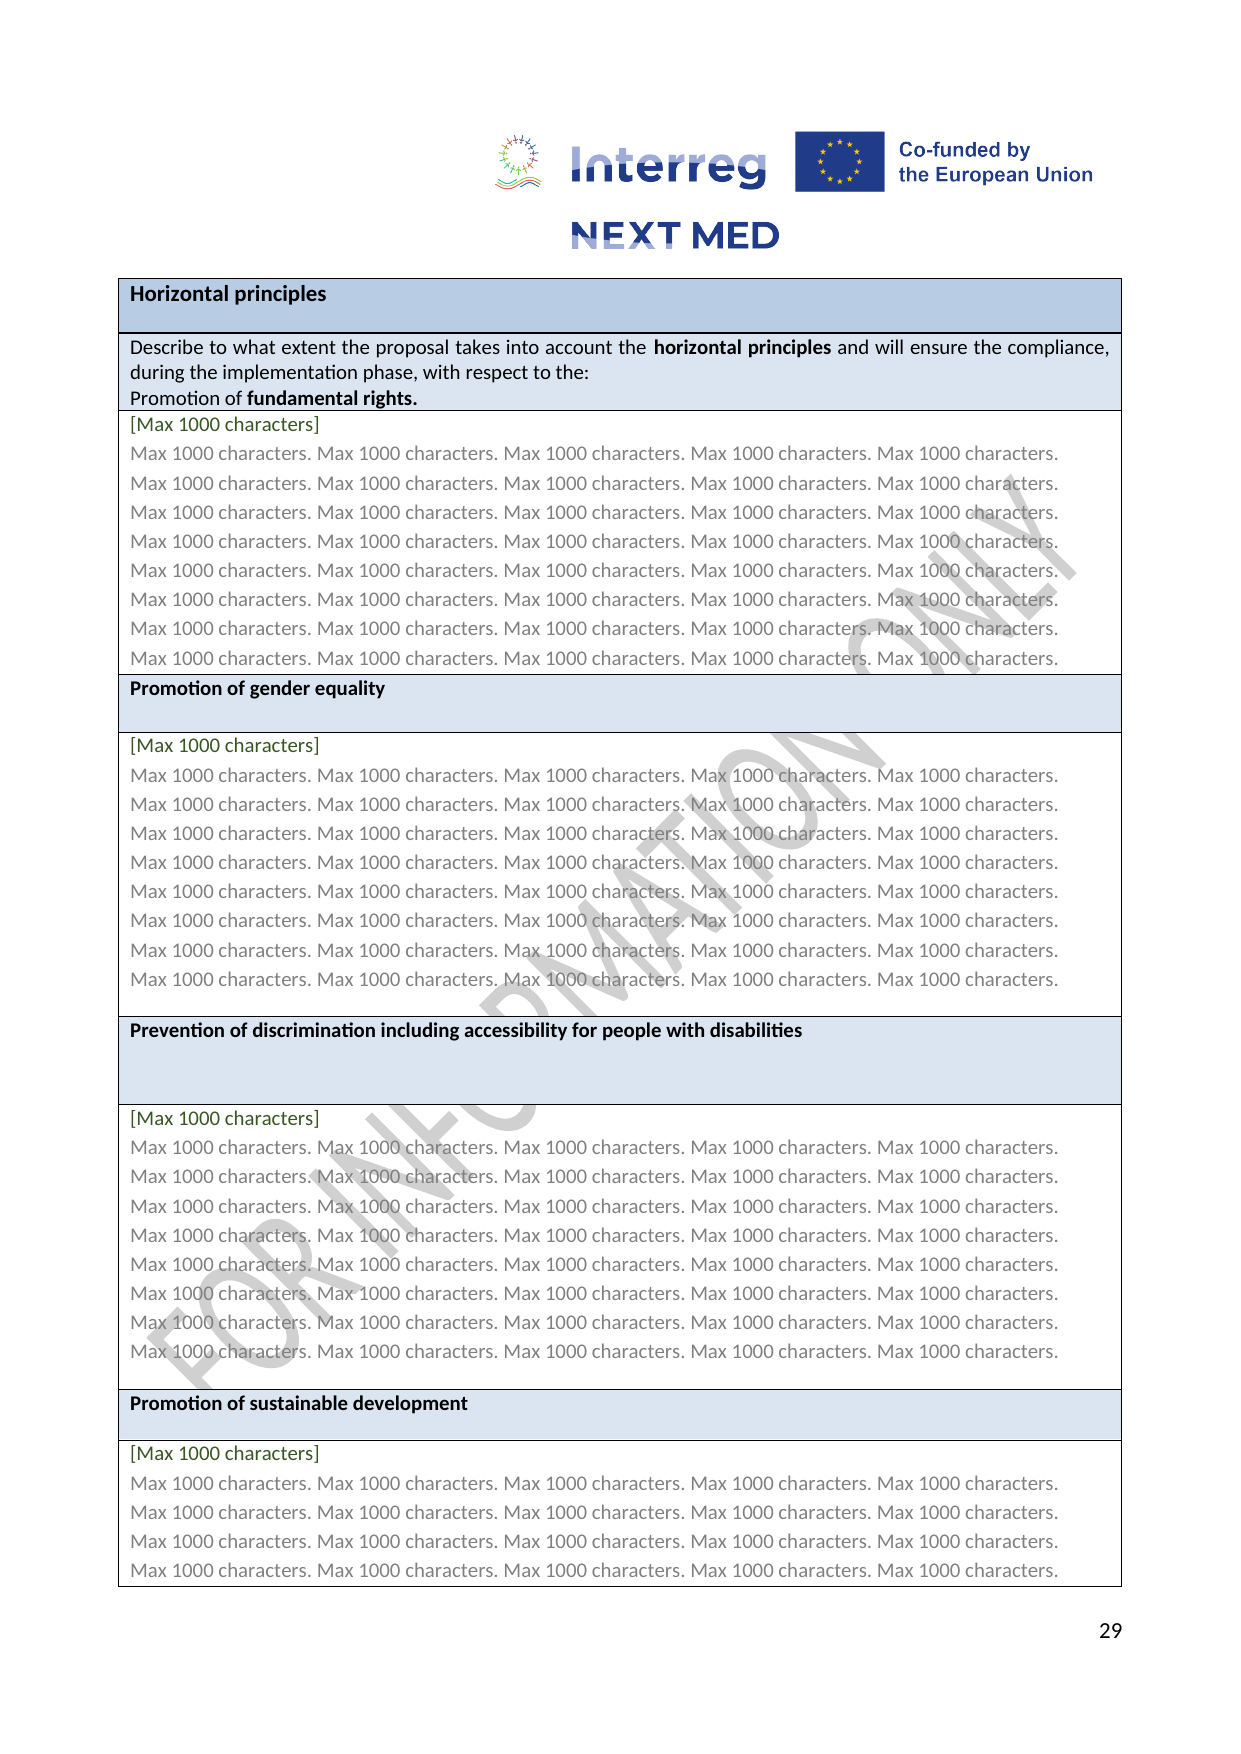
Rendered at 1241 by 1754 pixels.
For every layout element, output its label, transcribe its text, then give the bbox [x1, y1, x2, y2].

table_cell Promotion of gender equality [119, 675, 1121, 732]
picture [466, 101, 1123, 279]
table_header Horizontal principles [119, 279, 1121, 332]
table_cell Prevention of discrimination including accessibility for people with disabilities [119, 1017, 1121, 1104]
table_cell Promotion of sustainable development [119, 1390, 1121, 1439]
table_header Describe to what extent the proposal takes into account the horizontal principles and will ensure the compliance, during the implementation phase, with respect to the: Promotion of fundamental rights. [119, 334, 1121, 410]
